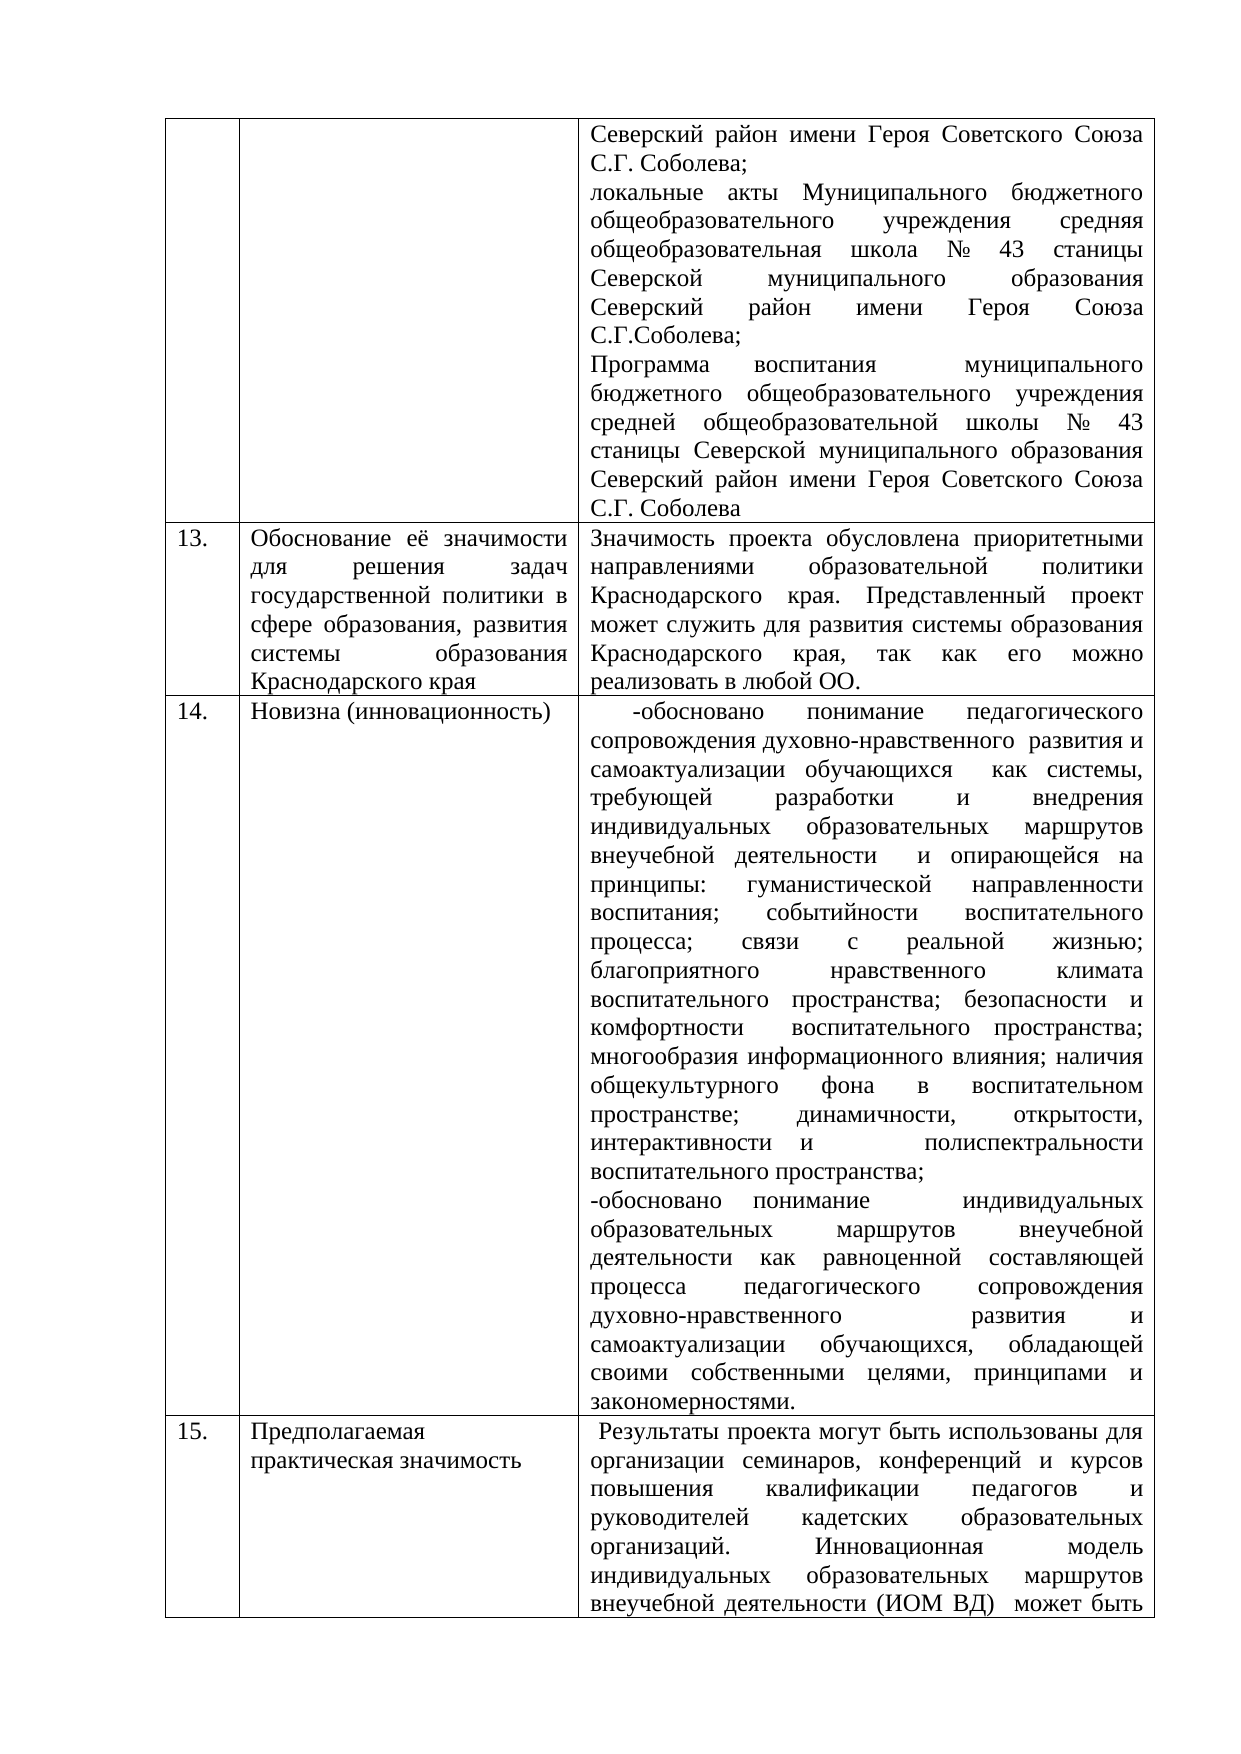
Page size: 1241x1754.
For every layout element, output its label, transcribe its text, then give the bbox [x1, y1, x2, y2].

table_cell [240, 119, 578, 522]
table_cell Новизна (инновационность) [240, 696, 578, 1415]
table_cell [579, 1416, 1154, 1617]
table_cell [579, 119, 1154, 522]
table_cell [240, 1416, 578, 1617]
table_cell Значимость проекта обусловлена приоритетными направлениями образовательной политики Краснодарского края. Представленный проект может служить для развития системы образования Краснодарского края, так как его можно реализовать в любой ОО. [579, 523, 1154, 695]
table_cell Обоснование её значимости для решения задач государственной политики в сфере образования, развития системы образования Краснодарского края [240, 523, 578, 695]
table_cell [166, 1416, 239, 1617]
table_cell [166, 696, 239, 1415]
table_cell -обосновано понимание педагогического сопровождения духовно-нравственного развития и самоактуализации обучающихся как системы, требующей разработки и внедрения индивидуальных образовательных маршрутов внеучебной деятельности и опирающейся на принципы: гуманистической направленности воспитания; событийности воспитательного процесса; связи с реальной жизнью; благоприятного нравственного климата воспитательного пространства; безопасности и комфортности воспитательного пространства; многообразия информационного влияния; наличия общекультурного фона в воспитательном пространстве; динамичности, открытости, интерактивности и полиспектральности воспитательного пространства; -обосновано понимание индивидуальных образовательных маршрутов внеучебной деятельности как равноценной составляющей процесса педагогического сопровождения духовно-нравственного развития и самоактуализации обучающихся, обладающей своими собственными целями, принципами и закономерностями. [579, 696, 1154, 1415]
table_cell [166, 119, 239, 522]
table_cell [166, 523, 239, 695]
